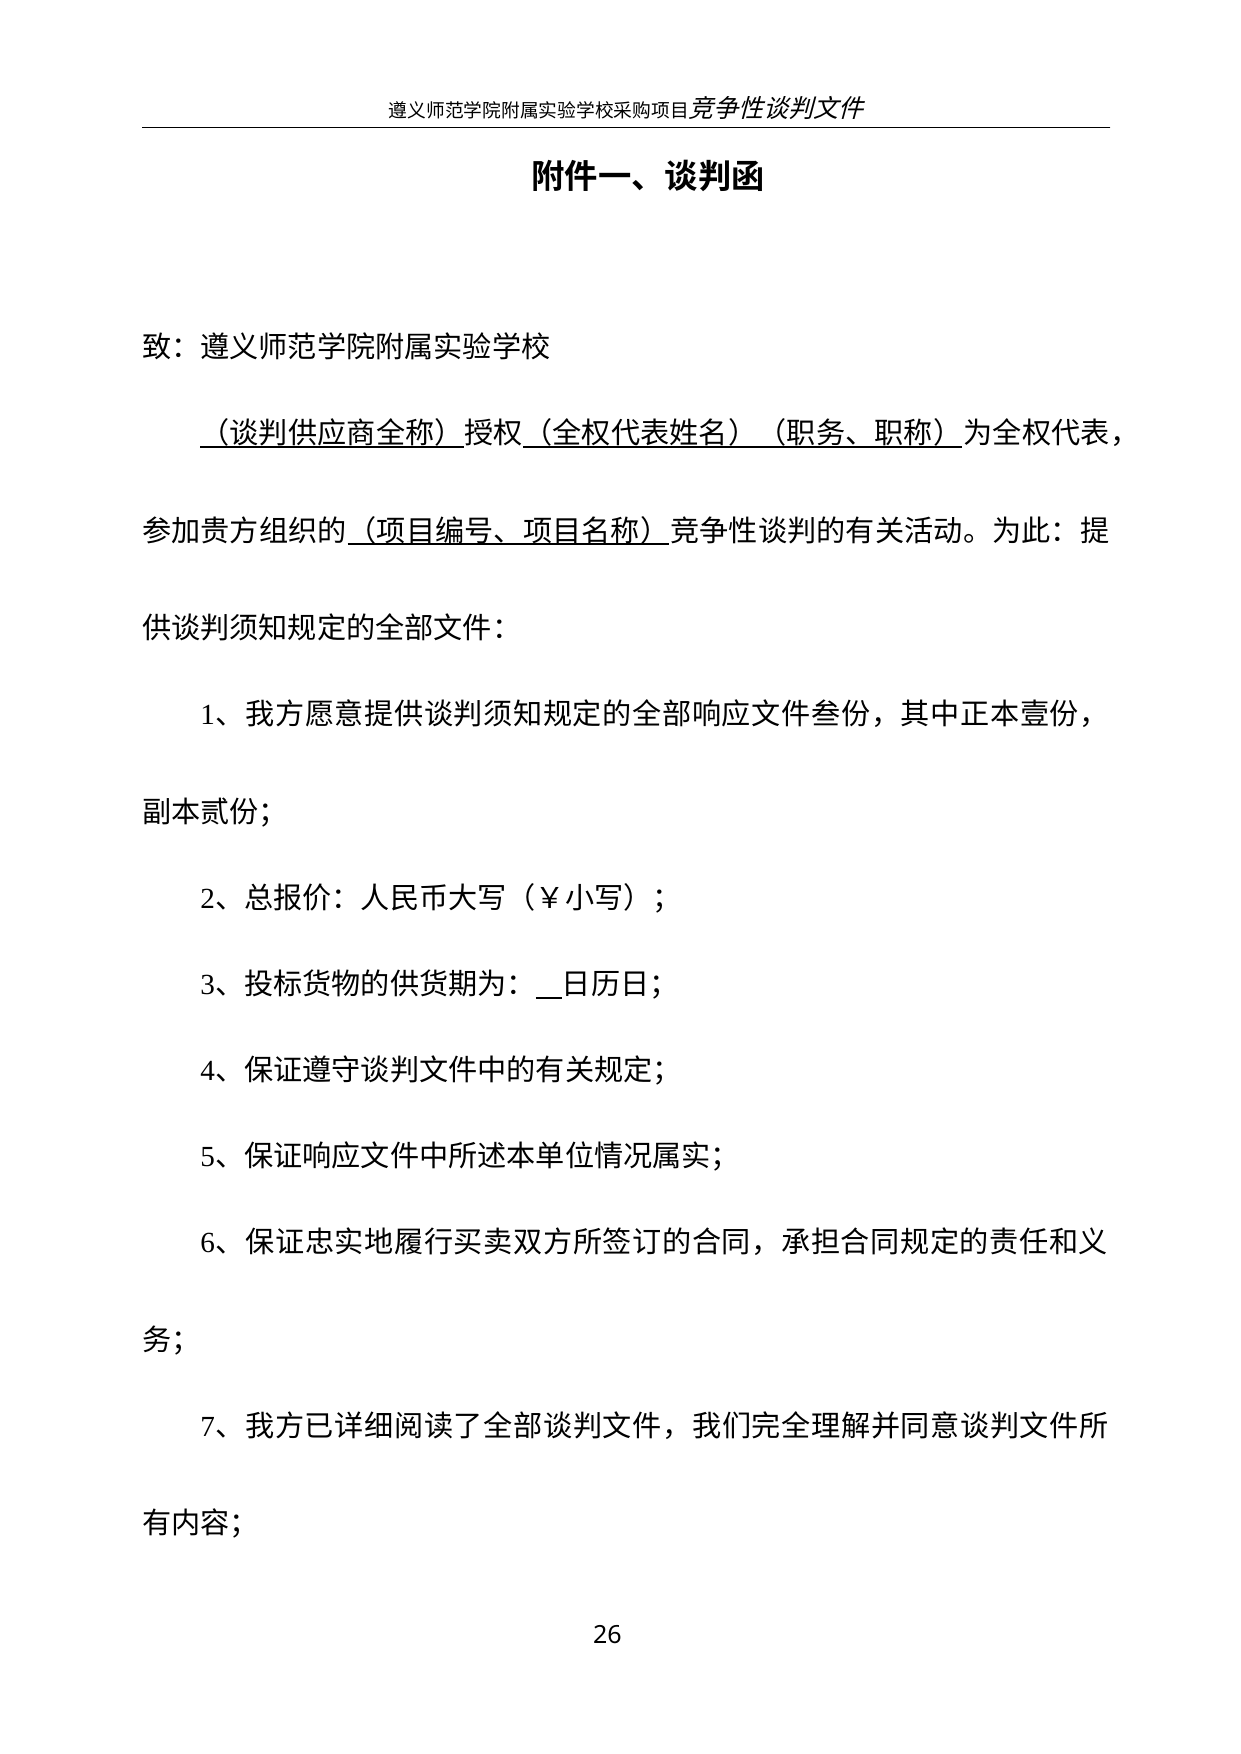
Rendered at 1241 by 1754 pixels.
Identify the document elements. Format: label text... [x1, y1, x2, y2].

text 附件一、谈判函 [186, 141, 1110, 206]
text 5、保证响应文件中所述本单位情况属实； [142, 1121, 1110, 1186]
text 致：遵义师范学院附属实验学校 [142, 312, 1110, 377]
text （谈判供应商全称）授权（全权代表姓名）（职务、职称）为全权代表，参加贵方组织的（项目编号、项目名称）竞争性谈判的有关活动。为此：提供谈判须知规定的全部文件： [142, 398, 1110, 658]
text 7、我方已详细阅读了全部谈判文件，我们完全理解并同意谈判文件所有内容； [142, 1391, 1110, 1554]
text 3、投标货物的供货期为： 日历日； [142, 949, 1110, 1014]
text 4、保证遵守谈判文件中的有关规定； [142, 1035, 1110, 1100]
text 2、总报价：人民币大写（￥小写）； [142, 863, 1110, 928]
text 6、保证忠实地履行买卖双方所签订的合同，承担合同规定的责任和义务； [142, 1208, 1110, 1370]
text 1、我方愿意提供谈判须知规定的全部响应文件叁份，其中正本壹份，副本贰份； [142, 679, 1110, 842]
